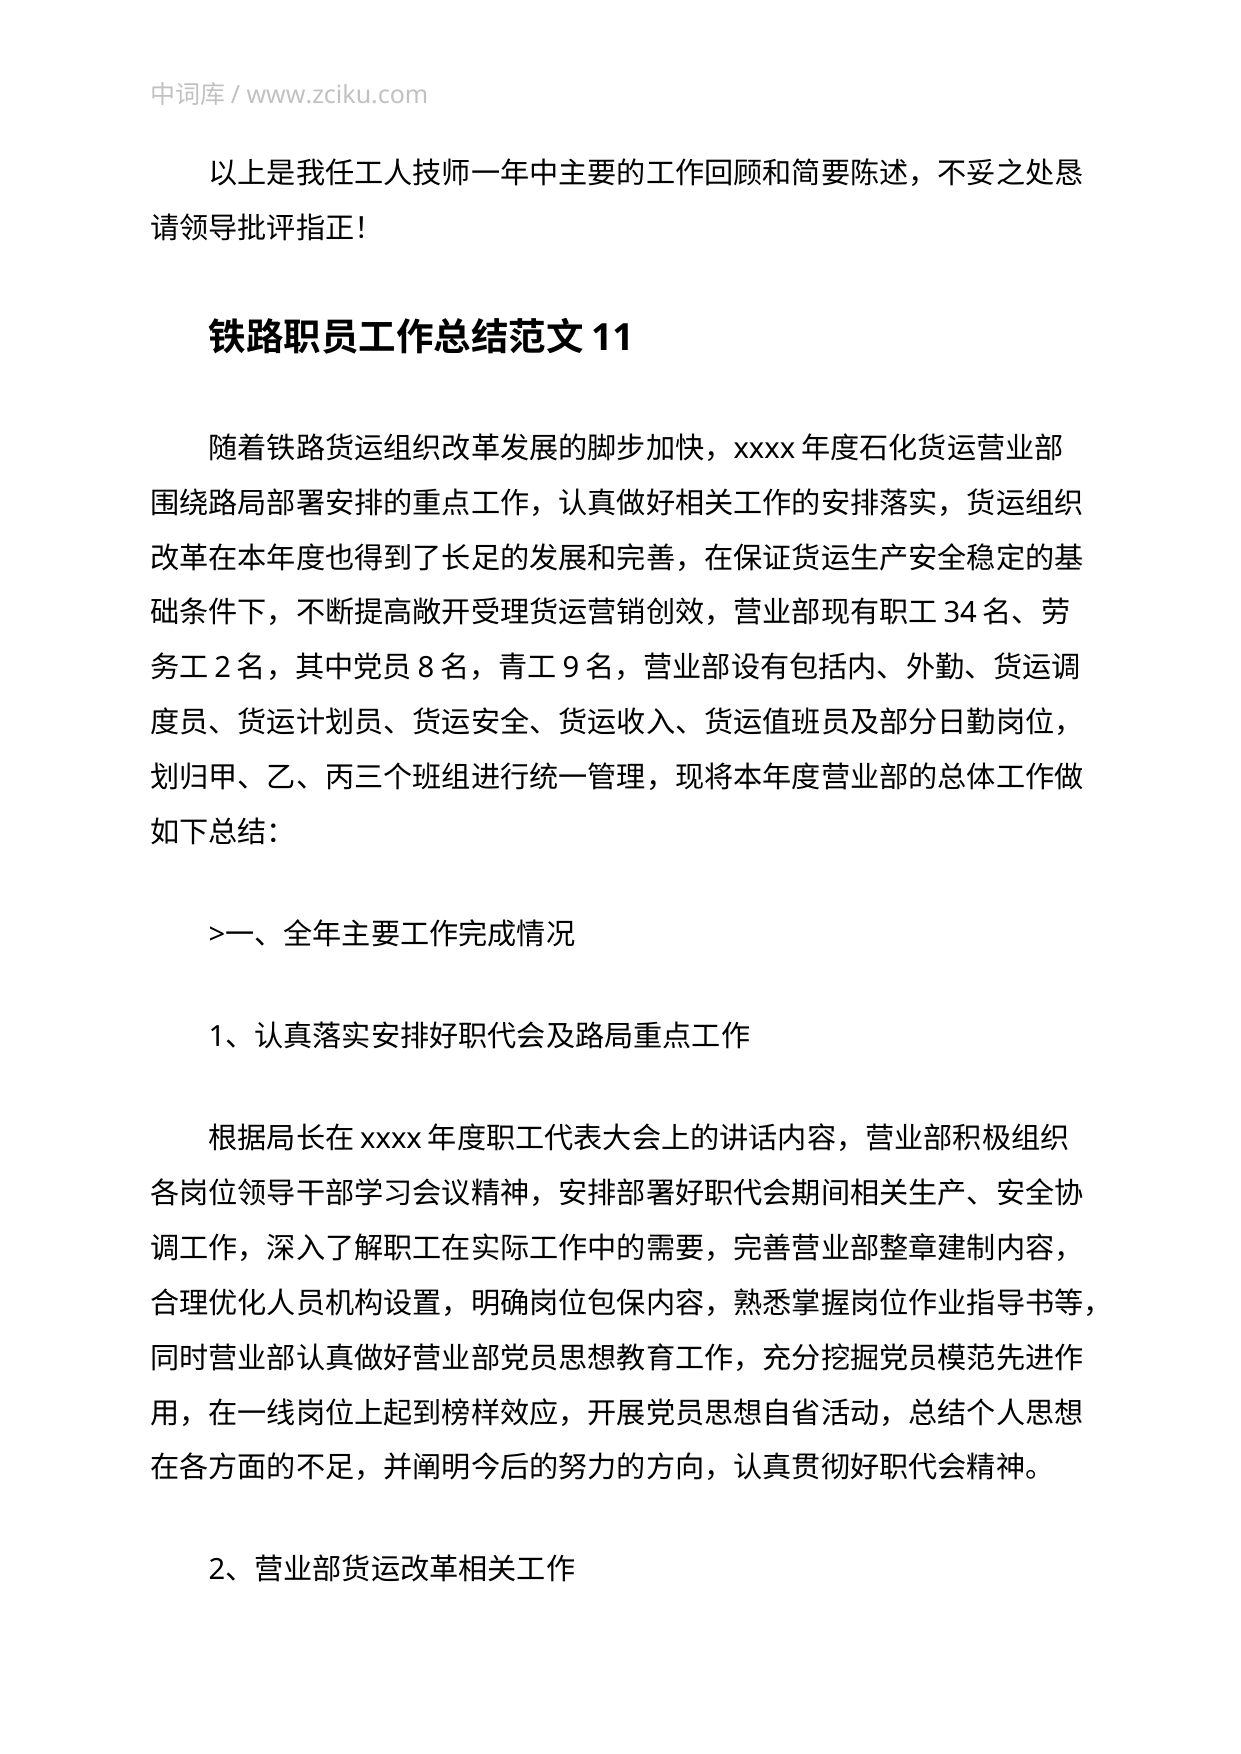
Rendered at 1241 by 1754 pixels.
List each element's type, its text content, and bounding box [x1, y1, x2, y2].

text 以上是我任工人技师一年中主要的工作回顾和简要陈述，不妥之处恳请领导批评指正！ [150, 150, 1090, 247]
text 铁路职员工作总结范文11 [150, 307, 1090, 361]
text 根据局长在xxxx年度职工代表大会上的讲话内容，营业部积极组织各岗位领导干部学习会议精神，安排部署好职代会期间相关生产、安全协调工作，深入了解职工在实际工作中的需要，完善营业部整章建制内容，合理优化人员机构设置，明确岗位包保内容，熟悉掌握岗位作业指导书等，同时营业部认真做好营业部党员思想教育工作，充分挖掘党员模范先进作用，在一线岗位上起到榜样效应，开展党员思想自省活动，总结个人思想在各方面的不足，并阐明今后的努力的方向，认真贯彻好职代会精神。 [150, 1114, 1090, 1486]
text 2、营业部货运改革相关工作 [150, 1546, 1090, 1588]
text 随着铁路货运组织改革发展的脚步加快，xxxx年度石化货运营业部围绕路局部署安排的重点工作，认真做好相关工作的安排落实，货运组织改革在本年度也得到了长足的发展和完善，在保证货运生产安全稳定的基础条件下，不断提高敞开受理货运营销创效，营业部现有职工34名、劳务工2名，其中党员8名，青工9名，营业部设有包括内、外勤、货运调度员、货运计划员、货运安全、货运收入、货运值班员及部分日勤岗位，划归甲、乙、丙三个班组进行统一管理，现将本年度营业部的总体工作做如下总结： [150, 424, 1090, 851]
text 1、认真落实安排好职代会及路局重点工作 [150, 1013, 1090, 1055]
text >一、全年主要工作完成情况 [150, 911, 1090, 953]
